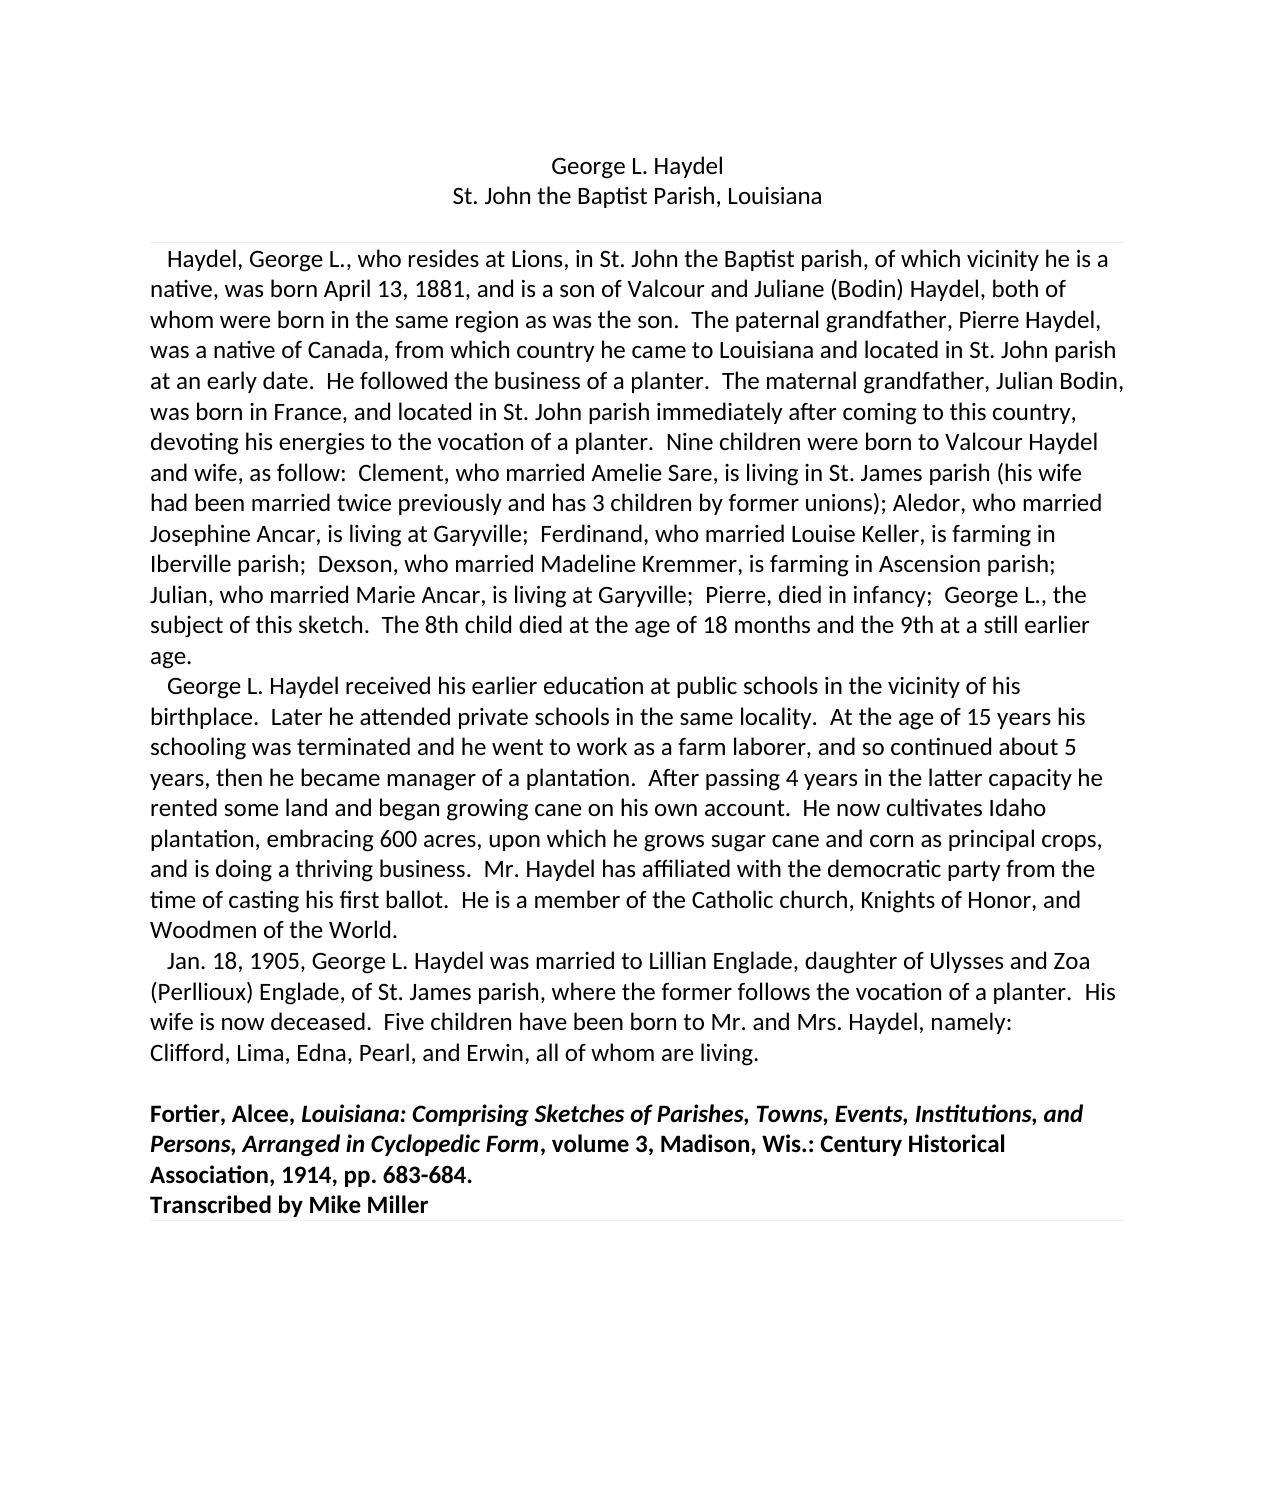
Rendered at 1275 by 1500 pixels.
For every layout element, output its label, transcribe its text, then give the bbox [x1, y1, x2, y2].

text St. John the Baptist Parish, Louisiana [150, 181, 1125, 211]
text Jan. 18, 1905, George L. Haydel was married to Lillian Englade, daughter of Ulysses and Zoa (Perllioux) Englade, of St. James parish, where the former follows the vocation of a planter. His wife is now deceased. Five children have been born to Mr. and Mrs. Haydel, namely: Clifford, Lima, Edna, Pearl, and Erwin, all of whom are living. [150, 945, 1125, 1067]
text George L. Haydel [150, 150, 1125, 181]
text Transcribed by Mike Miller [150, 1189, 1125, 1220]
text Fortier, Alcee, Louisiana: Comprising Sketches of Parishes, Towns, Events, Institutions, and Persons, Arranged in Cyclopedic Form, volume 3, Madison, Wis.: Century Historical Association, 1914, pp. 683-684. [150, 1098, 1125, 1189]
text George L. Haydel received his earlier education at public schools in the vicinity of his birthplace. Later he attended private schools in the same locality. At the age of 15 years his schooling was terminated and he went to work as a farm laborer, and so continued about 5 years, then he became manager of a plantation. After passing 4 years in the latter capacity he rented some land and began growing cane on his own account. He now cultivates Idaho plantation, embracing 600 acres, upon which he grows sugar cane and corn as principal crops, and is doing a thriving business. Mr. Haydel has affiliated with the democratic party from the time of casting his first ballot. He is a member of the Catholic church, Knights of Honor, and Woodmen of the World. [150, 670, 1125, 945]
text Haydel, George L., who resides at Lions, in St. John the Baptist parish, of which vicinity he is a native, was born April 13, 1881, and is a son of Valcour and Juliane (Bodin) Haydel, both of whom were born in the same region as was the son. The paternal grandfather, Pierre Haydel, was a native of Canada, from which country he came to Louisiana and located in St. John parish at an early date. He followed the business of a planter. The maternal grandfather, Julian Bodin, was born in France, and located in St. John parish immediately after coming to this country, devoting his energies to the vocation of a planter. Nine children were born to Valcour Haydel and wife, as follow: Clement, who married Amelie Sare, is living in St. James parish (his wife had been married twice previously and has 3 children by former unions); Aledor, who married Josephine Ancar, is living at Garyville; Ferdinand, who married Louise Keller, is farming in Iberville parish; Dexson, who married Madeline Kremmer, is farming in Ascension parish; Julian, who married Marie Ancar, is living at Garyville; Pierre, died in infancy; George L., the subject of this sketch. The 8th child died at the age of 18 months and the 9th at a still earlier age. [150, 243, 1125, 670]
